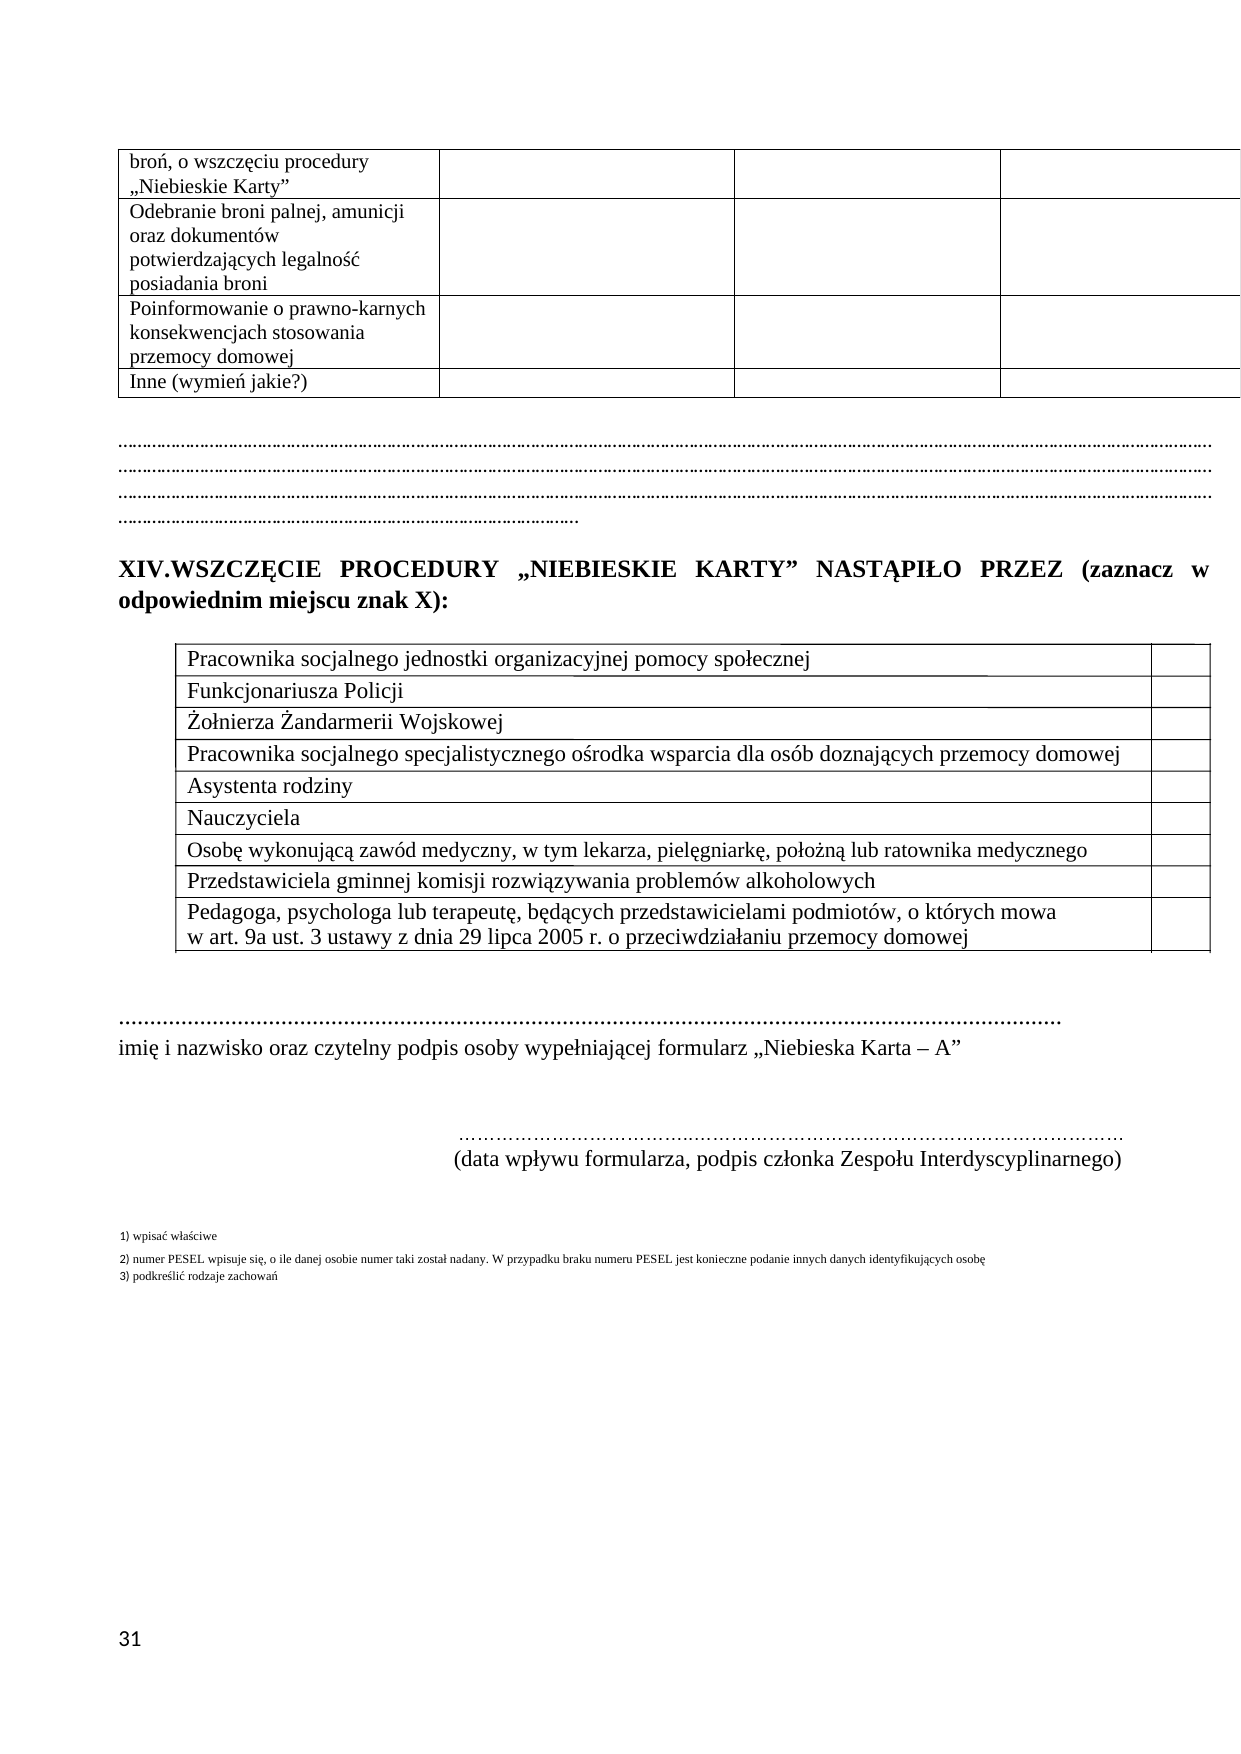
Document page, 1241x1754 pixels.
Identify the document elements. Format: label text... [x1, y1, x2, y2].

table_cell [735, 150, 1000, 198]
text Nauczyciela [187, 804, 1217, 830]
text Pedagoga, psychologa lub terapeutę, będących przedstawicielami podmiotów, o których mowa [187, 900, 1200, 925]
text ....................................................................................................................................................... [118, 1001, 1217, 1029]
table_cell [440, 296, 734, 368]
text ………………………………..…………………………………………………………… [458, 1123, 1217, 1144]
text (data wpływu formularza, podpis członka Zespołu Interdyscyplinarnego) [453, 1144, 1217, 1171]
list wpisać właściwe [119, 1228, 1217, 1243]
table_cell Odebranie broni palnej, amunicji oraz dokumentów potwierdzających legalność posiadania broni [119, 199, 439, 295]
text imię i nazwisko oraz czytelny podpis osoby wypełniającej formularz „Niebieska Karta – A” [118, 1034, 1217, 1060]
table_cell [1001, 296, 1240, 368]
text Osobę wykonującą zawód medyczny, w tym lekarza, pielęgniarkę, położną lub ratownika medycznego [187, 837, 1217, 862]
table_cell [1001, 150, 1240, 198]
text Pracownika socjalnego jednostki organizacyjnej pomocy społecznej [187, 645, 1217, 672]
text …………………………………………………………………………………………………………………………………………………………………………………………………………………………………………………………………………………………………………………………………………………………………………………………………………………………………………………………………………………………………………………………………………………………………………………………………………………………………………………………………………………………………………………… [118, 427, 1217, 529]
text Przedstawiciela gminnej komisji rozwiązywania problemów alkoholowych [187, 867, 1217, 893]
table_cell [440, 150, 734, 198]
table_cell [735, 296, 1000, 368]
table_cell [1001, 199, 1240, 295]
table_cell Inne (wymień jakie?) [119, 369, 439, 397]
table_cell [735, 369, 1000, 397]
table_cell [440, 369, 734, 397]
table_cell [1001, 369, 1240, 397]
table_cell [735, 199, 1000, 295]
table_cell [440, 199, 734, 295]
table_cell Poinformowanie o prawno-karnych konsekwencjach stosowania przemocy domowej [119, 296, 439, 368]
list numer PESEL wpisuje się, o ile danej osobie numer taki został nadany. W przypadku braku numeru PESEL jest konieczne podanie innych danych identyfikujących osobę [119, 1251, 1150, 1267]
text w art. 9a ust. 3 ustawy z dnia 29 lipca 2005 r. o przeciwdziałaniu przemocy domowej [187, 925, 1200, 950]
text Funkcjonariusza Policji [187, 677, 1217, 703]
text Żołnierza Żandarmerii Wojskowej [187, 708, 1217, 735]
list podkreślić rodzaje zachowań [119, 1268, 1217, 1283]
text XIV.WSZCZĘCIE PROCEDURY „NIEBIESKIE KARTY” NASTĄPIŁO PRZEZ (zaznacz w odpowiednim miejscu znak X): [118, 554, 1210, 614]
text Asystenta rodziny [187, 772, 1217, 799]
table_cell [119, 150, 439, 198]
text Pracownika socjalnego specjalistycznego ośrodka wsparcia dla osób doznających przemocy domowej [187, 740, 1217, 767]
